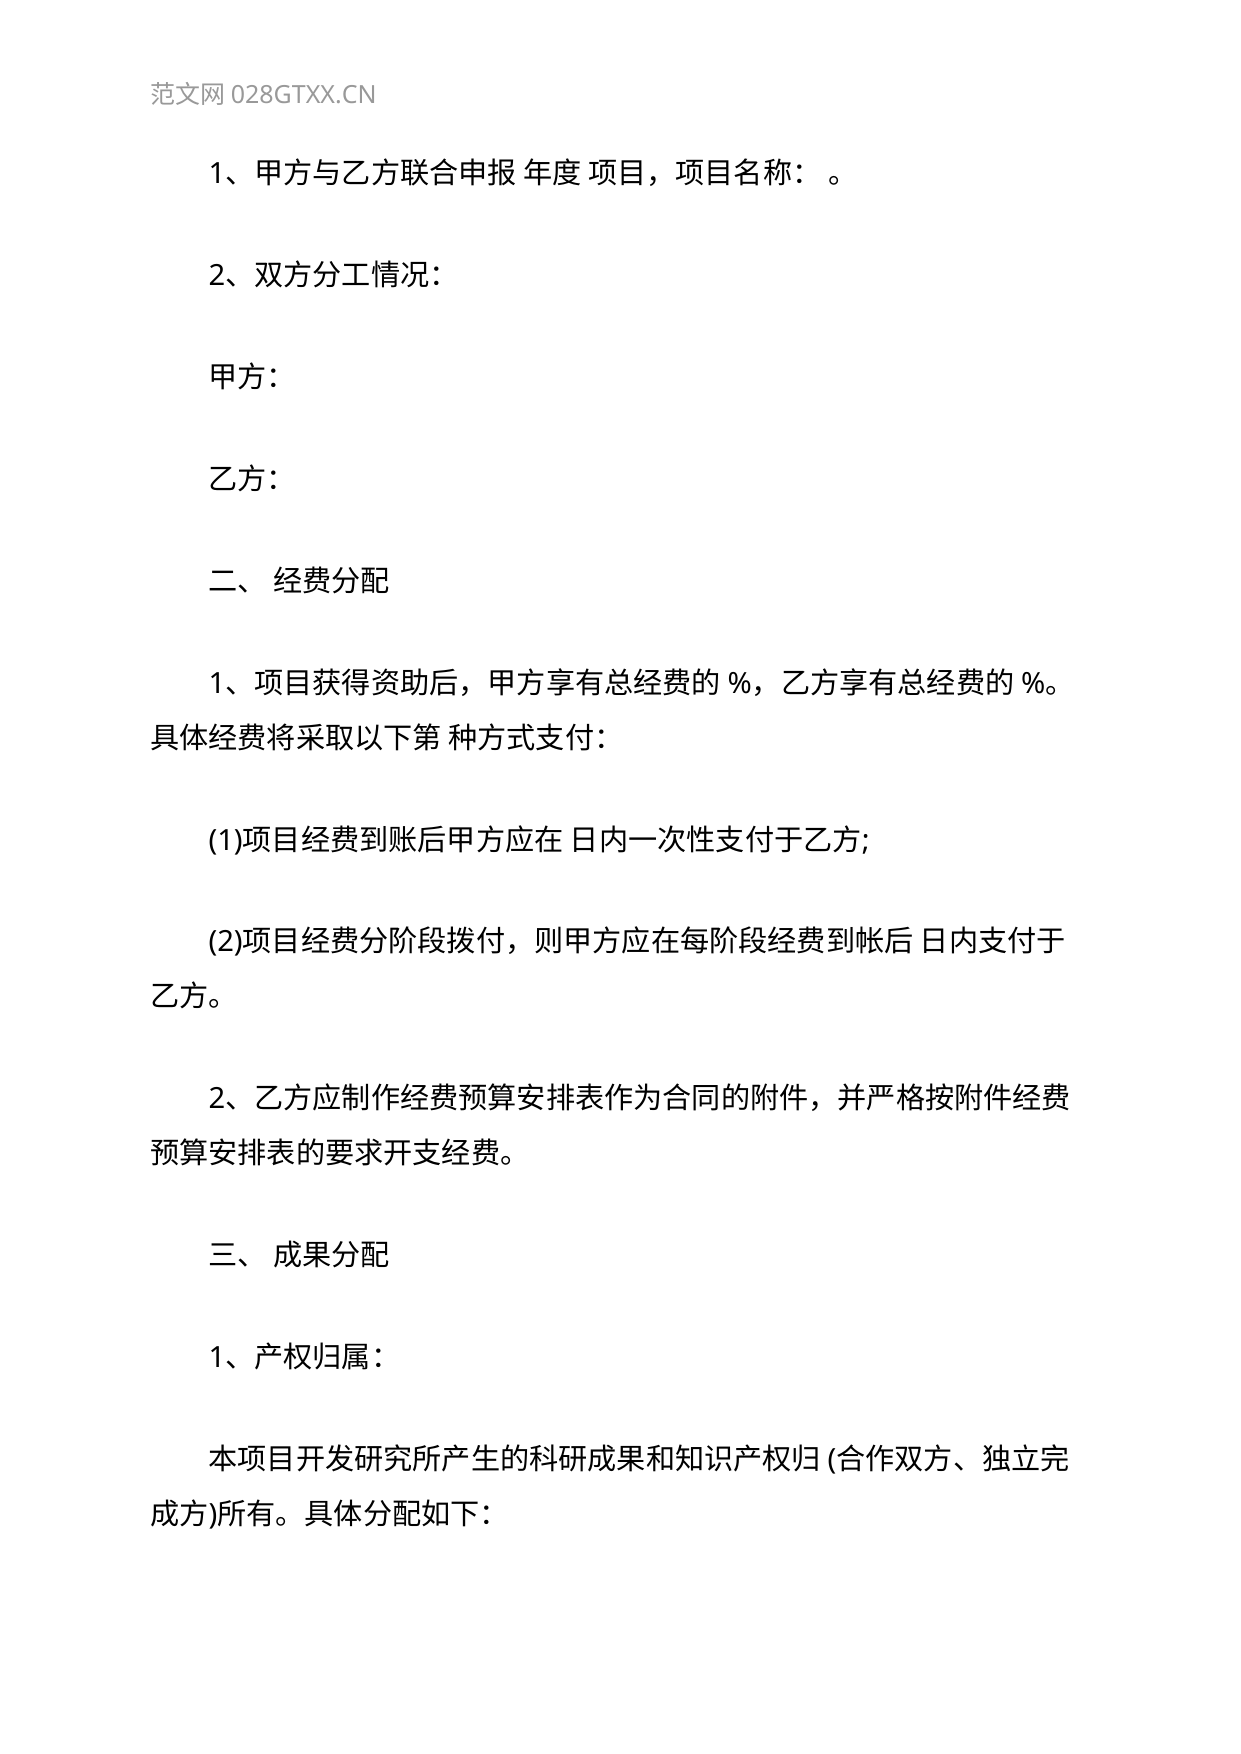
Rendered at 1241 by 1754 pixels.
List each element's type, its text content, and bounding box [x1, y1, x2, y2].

text 1、产权归属： [150, 1333, 1090, 1376]
text (1)项目经费到账后甲方应在 日内一次性支付于乙方; [150, 816, 1090, 858]
text (2)项目经费分阶段拨付，则甲方应在每阶段经费到帐后 日内支付于乙方。 [150, 918, 1090, 1015]
text 1、项目获得资助后，甲方享有总经费的 %，乙方享有总经费的 %。具体经费将采取以下第 种方式支付： [150, 659, 1090, 757]
text 三、 成果分配 [150, 1232, 1090, 1274]
text 2、乙方应制作经费预算安排表作为合同的附件，并严格按附件经费预算安排表的要求开支经费。 [150, 1075, 1090, 1172]
text 2、双方分工情况： [150, 252, 1090, 294]
text 甲方： [150, 354, 1090, 396]
text 乙方： [150, 456, 1090, 498]
text 1、甲方与乙方联合申报 年度 项目，项目名称： 。 [150, 150, 1090, 192]
text 本项目开发研究所产生的科研成果和知识产权归 (合作双方、独立完成方)所有。具体分配如下： [150, 1435, 1090, 1533]
text 二、 经费分配 [150, 557, 1090, 600]
